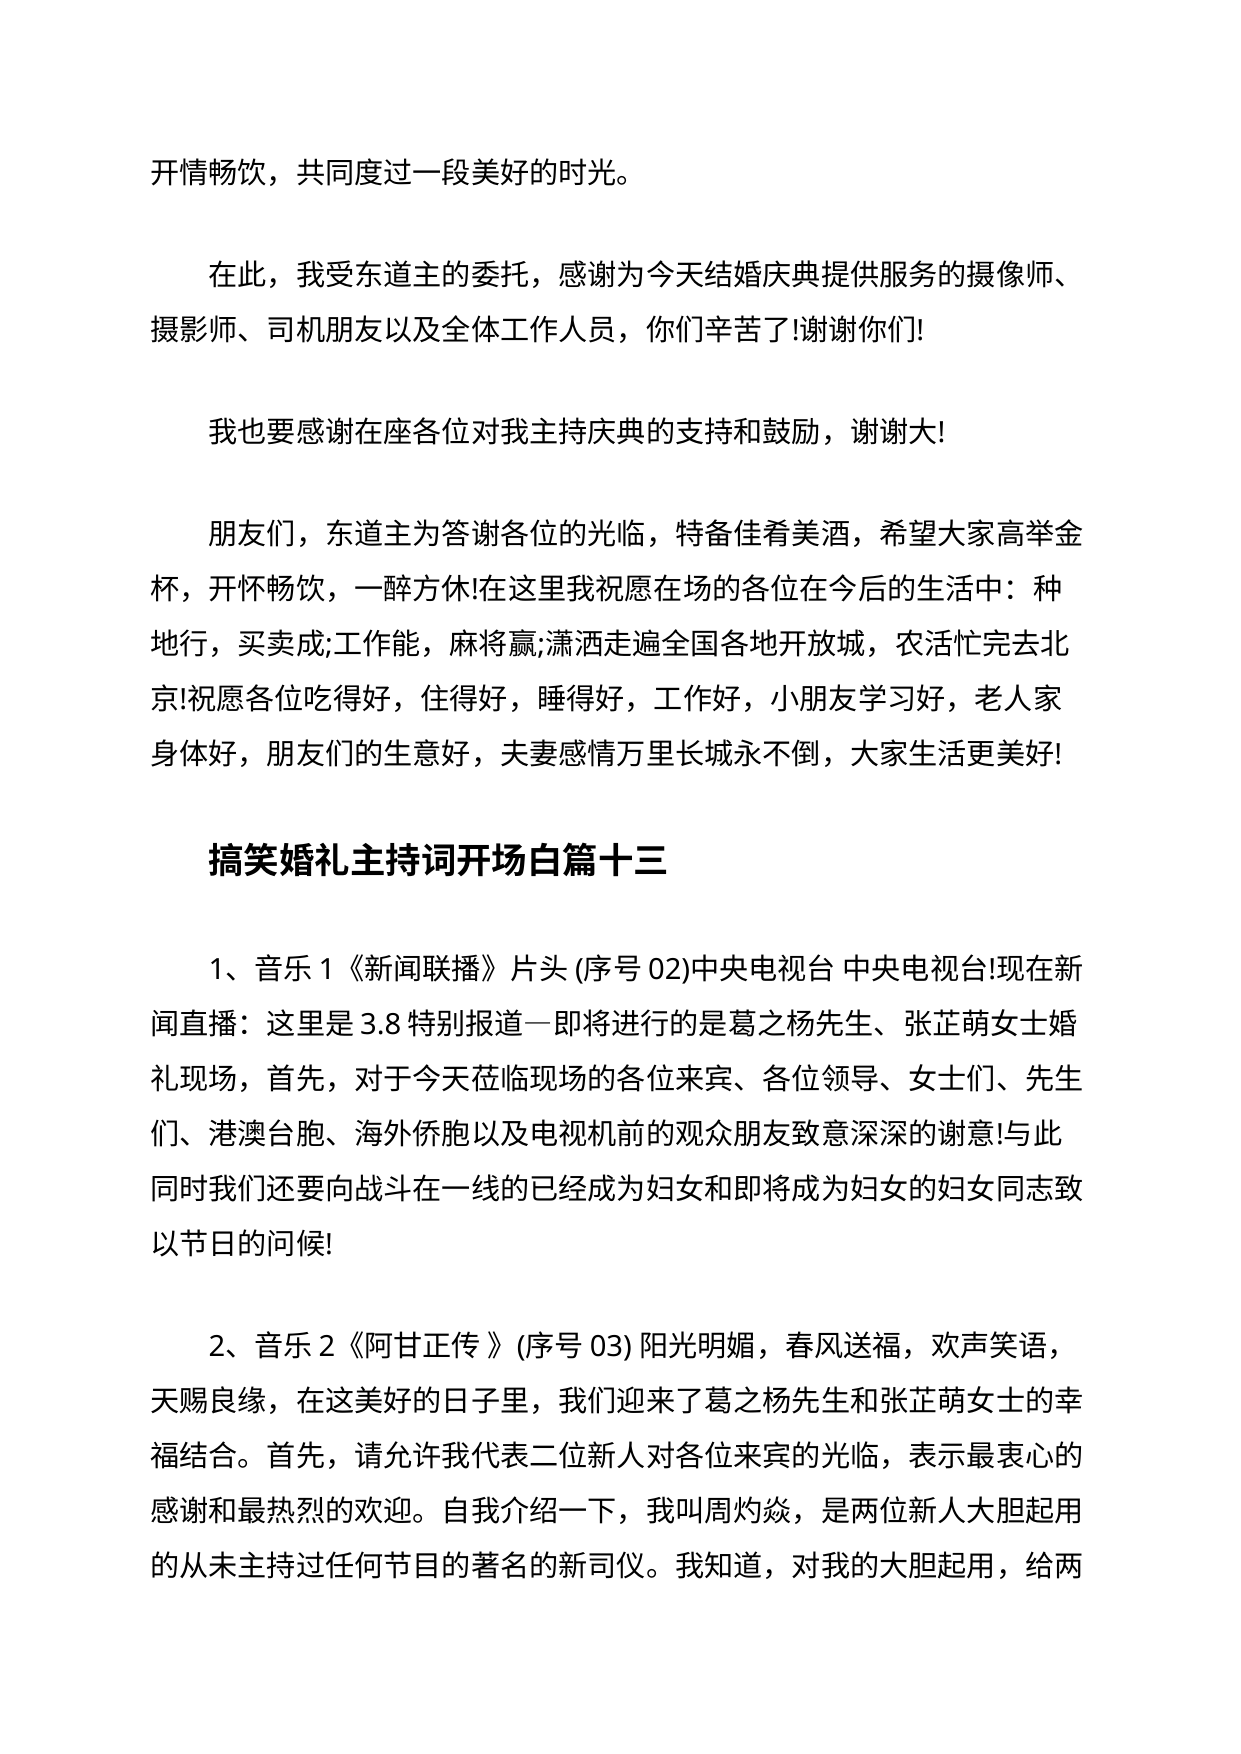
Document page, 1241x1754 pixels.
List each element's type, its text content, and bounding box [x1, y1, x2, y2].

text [150, 1323, 1090, 1585]
text 搞笑婚礼主持词开场白篇十三 [150, 832, 1090, 884]
text 在此，我受东道主的委托，感谢为今天结婚庆典提供服务的摄像师、摄影师、司机朋友以及全体工作人员，你们辛苦了!谢谢你们! [150, 252, 1090, 349]
text 朋友们，东道主为答谢各位的光临，特备佳肴美酒，希望大家高举金杯，开怀畅饮，一醉方休!在这里我祝愿在场的各位在今后的生活中：种地行，买卖成;工作能，麻将赢;潇洒走遍全国各地开放城，农活忙完去北京!祝愿各位吃得好，住得好，睡得好，工作好，小朋友学习好，老人家身体好，朋友们的生意好，夫妻感情万里长城永不倒，大家生活更美好! [150, 511, 1090, 773]
text 1、音乐1《新闻联播》片头 (序号02)中央电视台 中央电视台!现在新闻直播：这里是3.8特别报道—即将进行的是葛之杨先生、张芷萌女士婚礼现场，首先，对于今天莅临现场的各位来宾、各位领导、女士们、先生们、港澳台胞、海外侨胞以及电视机前的观众朋友致意深深的谢意!与此同时我们还要向战斗在一线的已经成为妇女和即将成为妇女的妇女同志致以节日的问候! [150, 946, 1090, 1263]
text 我也要感谢在座各位对我主持庆典的支持和鼓励，谢谢大! [150, 409, 1090, 451]
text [150, 150, 1090, 192]
